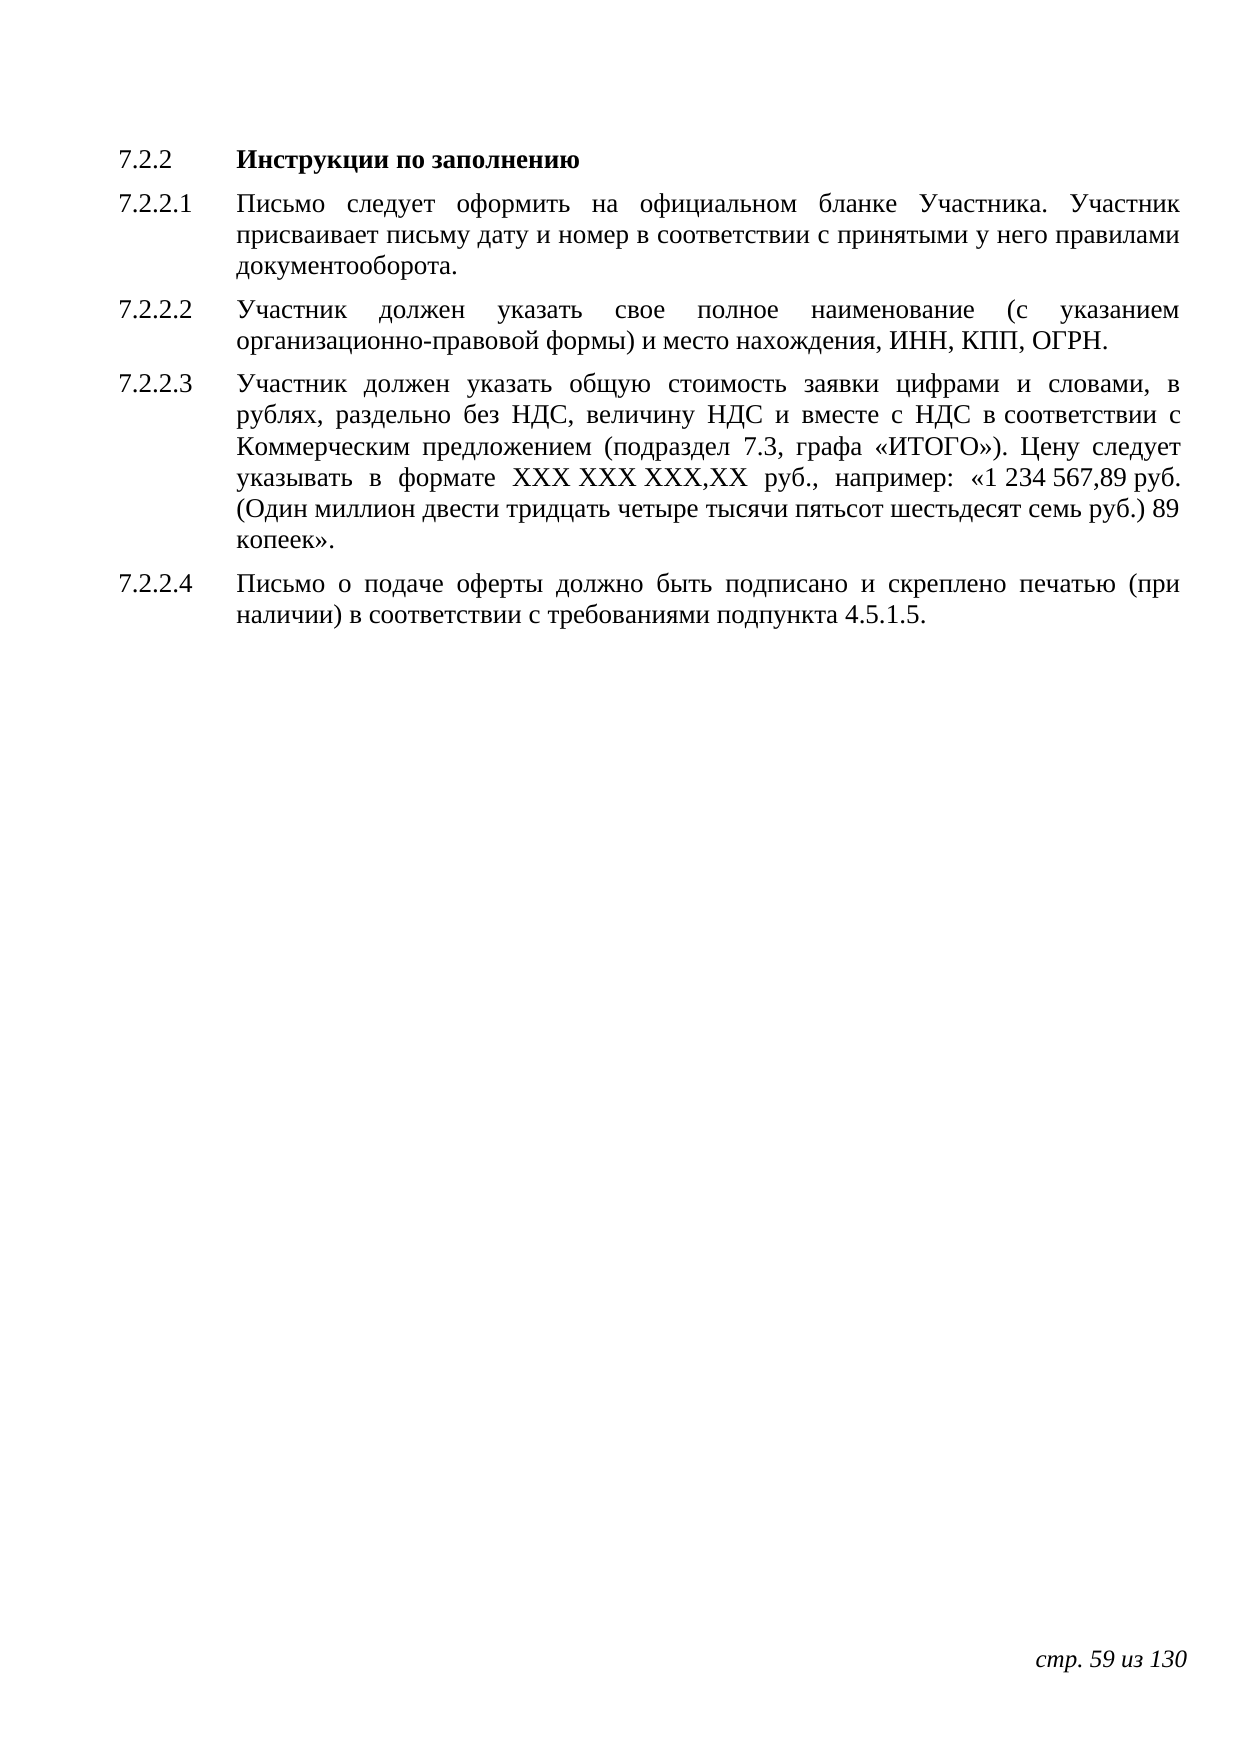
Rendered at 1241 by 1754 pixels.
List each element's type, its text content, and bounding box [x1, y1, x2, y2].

text Участник должен указать общую стоимость заявки цифрами и словами, в рублях, раздельно без НДС, величину НДС и вместе с НДС в соответствии с Коммерческим предложением (подраздел 7.3, графа «ИТОГО»). Цену следует указывать в формате ХХХ ХХХ ХХХ,ХХ руб., например: «1 234 567,89 руб. (Один миллион двести тридцать четыре тысячи пятьсот шестьдесят семь руб.) 89 копеек». [118, 367, 1181, 554]
text Письмо следует оформить на официальном бланке Участника. Участник присваивает письму дату и номер в соответствии с принятыми у него правилами документооборота. [118, 187, 1181, 280]
text Письмо о подаче оферты должно быть подписано и скреплено печатью (при наличии) в соответствии с требованиями подпункта 4.5.1.5. [118, 567, 1181, 629]
text Участник должен указать свое полное наименование (с указанием организационно-правовой формы) и место нахождения, ИНН, КПП, ОГРН. [118, 293, 1181, 355]
text Инструкции по заполнению [118, 143, 1181, 174]
